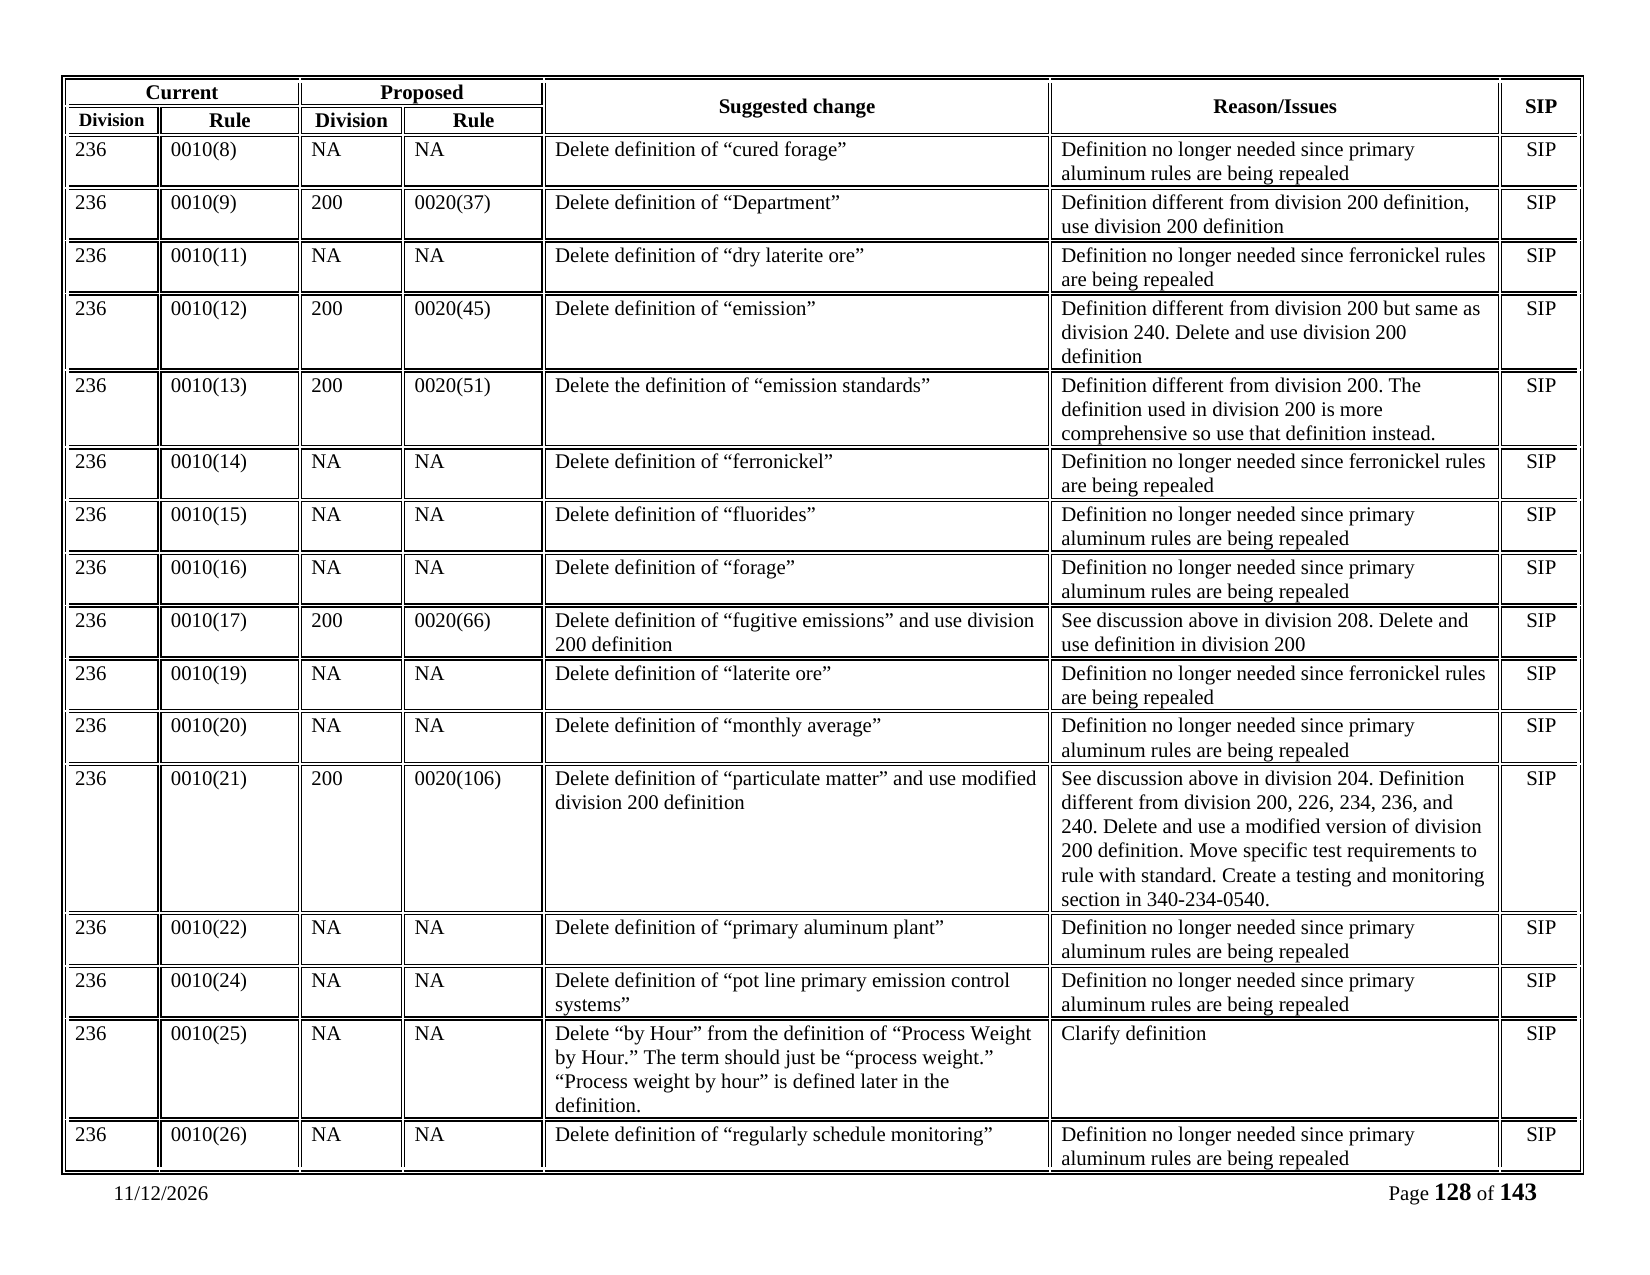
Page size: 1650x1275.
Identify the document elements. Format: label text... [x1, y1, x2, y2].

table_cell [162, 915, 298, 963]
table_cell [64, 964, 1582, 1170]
table_cell Division [302, 108, 401, 132]
table_cell Rule [405, 108, 541, 132]
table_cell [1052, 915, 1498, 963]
table_header Reason/Issues [1050, 77, 1500, 132]
table_cell Rule [162, 108, 298, 132]
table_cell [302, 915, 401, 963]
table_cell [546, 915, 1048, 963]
table_header Proposed [300, 77, 544, 104]
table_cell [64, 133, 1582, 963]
table_cell Division [64, 104, 159, 132]
table_header Current [64, 77, 300, 104]
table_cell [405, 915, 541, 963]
table_header SIP [1500, 79, 1580, 132]
table_header Suggested change [544, 77, 1050, 132]
